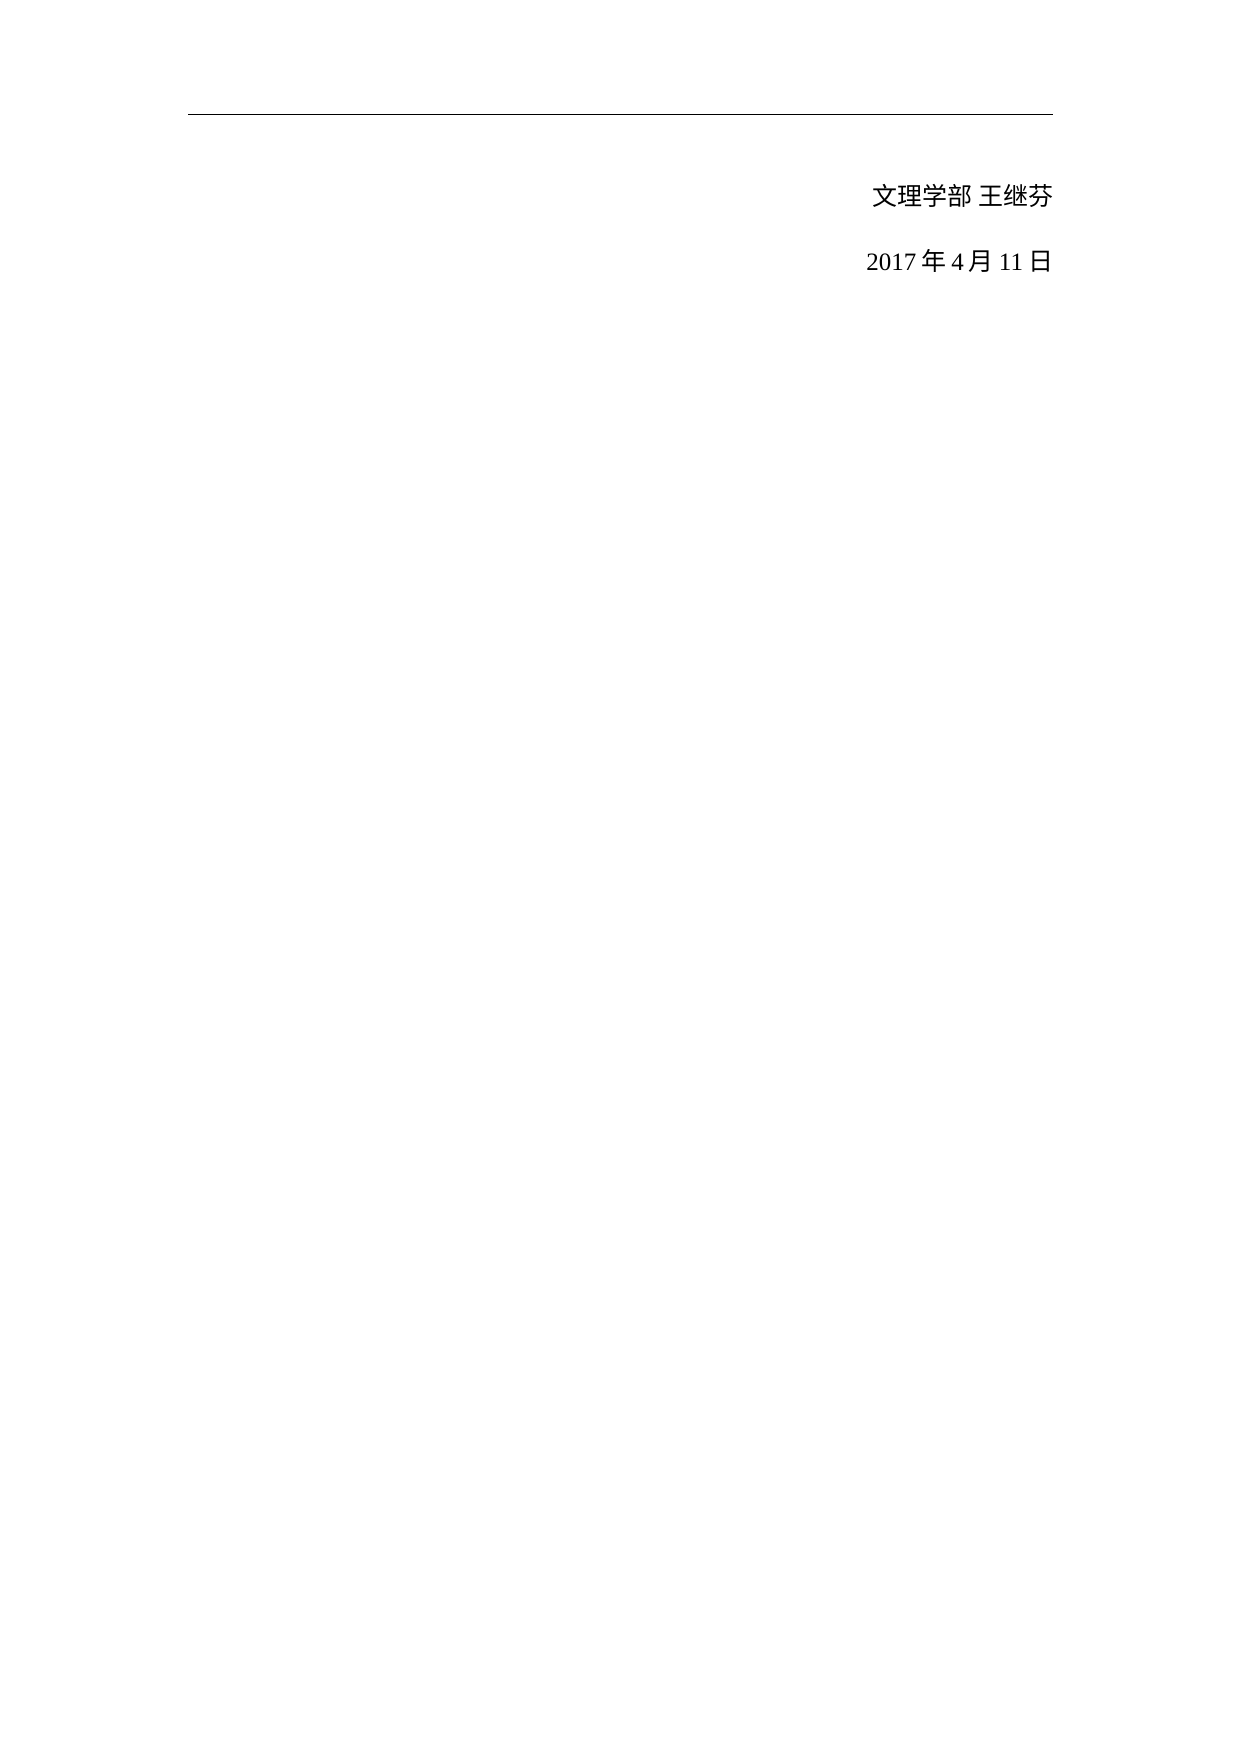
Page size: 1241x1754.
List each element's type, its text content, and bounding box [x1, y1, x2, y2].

text 文理学部 王继芬 [187, 162, 1053, 227]
text 2017年4月11日 [187, 227, 1053, 292]
